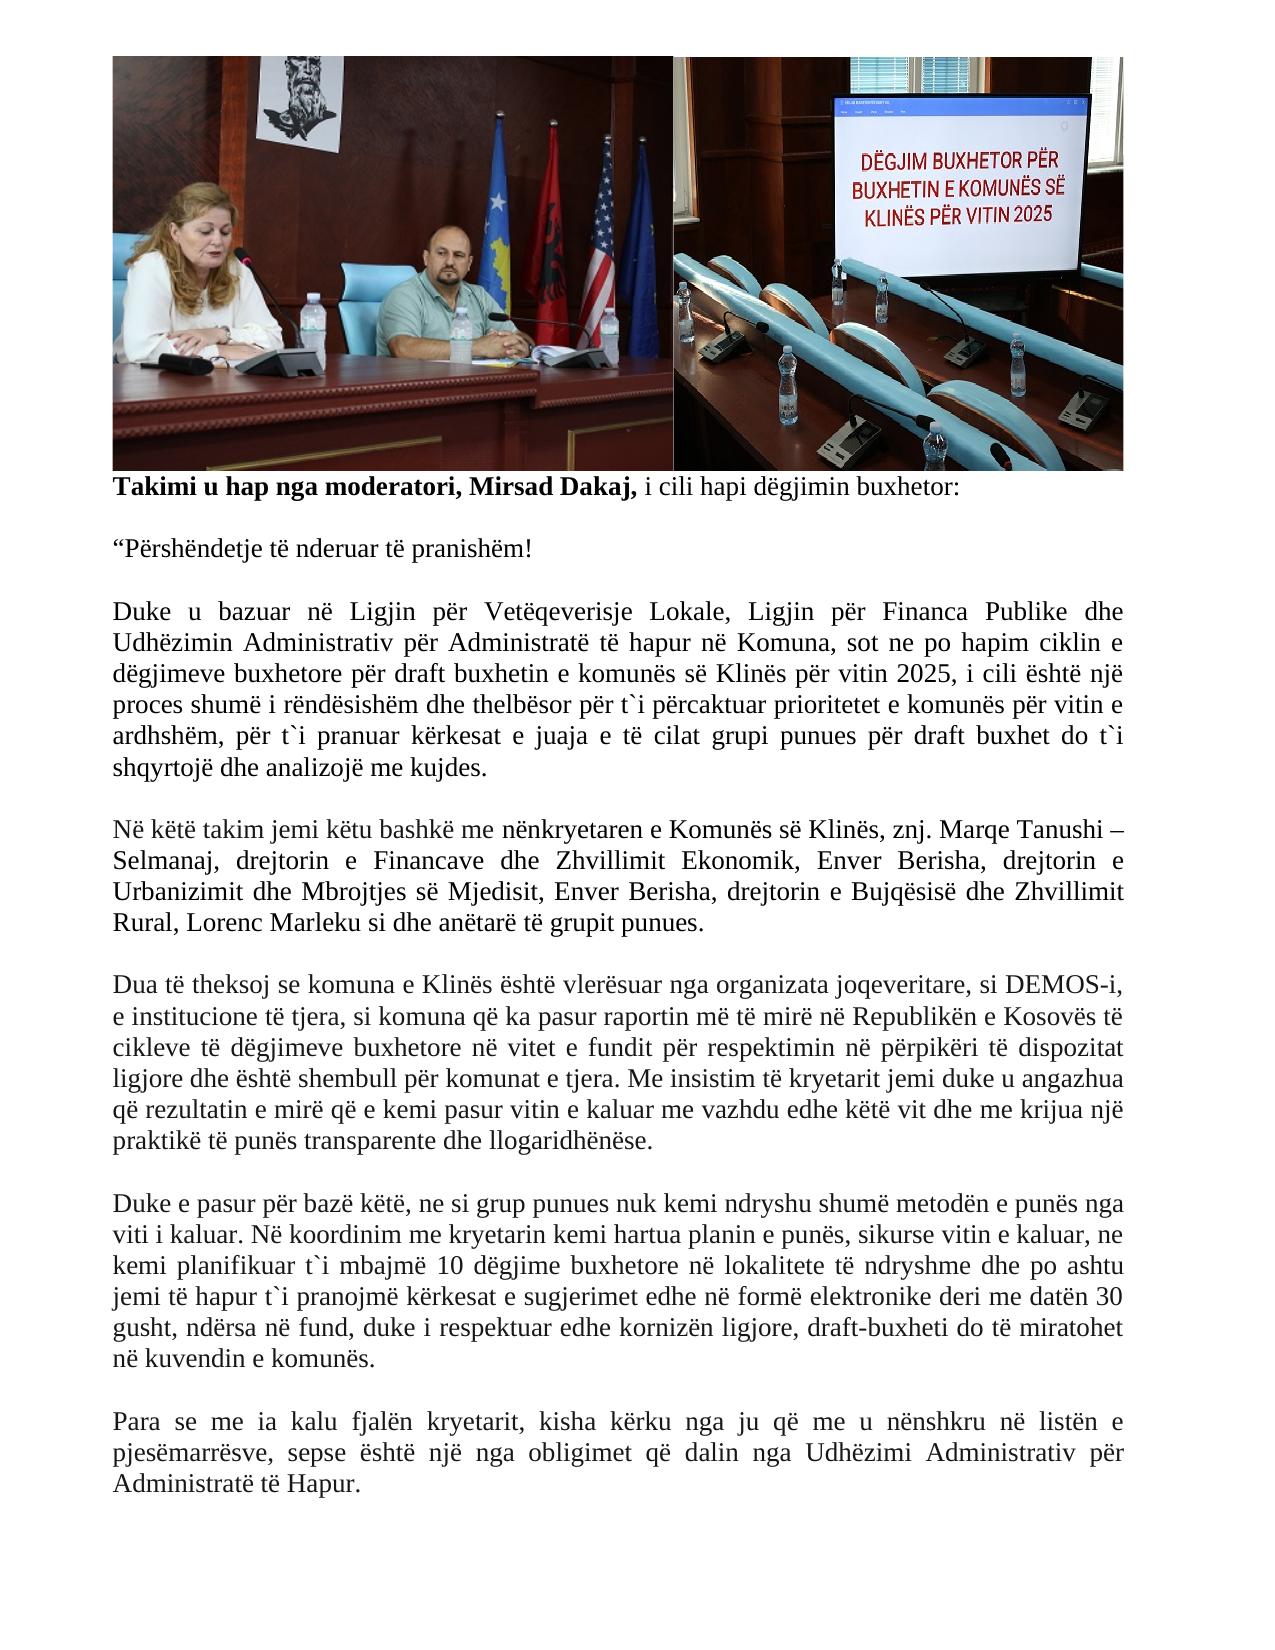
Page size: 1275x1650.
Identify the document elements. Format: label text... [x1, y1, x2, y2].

text Para se me ia kalu fjalën kryetarit, kisha kërku nga ju që me u nënshkru në listën e pjesëmarrësve, sepse është një nga obligimet që dalin nga Udhëzimi Administrativ për Administratë të Hapur. [112, 1405, 1125, 1498]
text Në këtë takim jemi këtu bashkë me nënkryetaren e Komunës së Klinës, znj. Marqe Tanushi – Selmanaj, drejtorin e Financave dhe Zhvillimit Ekonomik, Enver Berisha, drejtorin e Urbanizimit dhe Mbrojtjes së Mjedisit, Enver Berisha, drejtorin e Bujqësisë dhe Zhvillimit Rural, Lorenc Marleku si dhe anëtarë të grupit punues. [112, 813, 1125, 937]
picture [112, 56, 1124, 471]
text Duke e pasur për bazë këtë, ne si grup punues nuk kemi ndryshu shumë metodën e punës nga viti i kaluar. Në koordinim me kryetarin kemi hartua planin e punës, sikurse vitin e kaluar, ne kemi planifikuar t`i mbajmë 10 dëgjime buxhetore në lokalitete të ndryshme dhe po ashtu jemi të hapur t`i pranojmë kërkesat e sugjerimet edhe në formë elektronike deri me datën 30 gusht, ndërsa në fund, duke i respektuar edhe kornizën ligjore, draft-buxheti do të miratohet në kuvendin e komunës. [112, 1187, 1125, 1373]
text Duke u bazuar në Ligjin për Vetëqeverisje Lokale, Ligjin për Financa Publike dhe Udhëzimin Administrativ për Administratë të hapur në Komuna, sot ne po hapim ciklin e dëgjimeve buxhetore për draft buxhetin e komunës së Klinës për vitin 2025, i cili është një proces shumë i rëndësishëm dhe thelbësor për t`i përcaktuar prioritetet e komunës për vitin e ardhshëm, për t`i pranuar kërkesat e juaja e të cilat grupi punues për draft buxhet do t`i shqyrtojë dhe analizojë me kujdes. [112, 595, 1125, 782]
text Dua të theksoj se komuna e Klinës është vlerësuar nga organizata joqeveritare, si DEMOS-i, e institucione të tjera, si komuna që ka pasur raportin më të mirë në Republikën e Kosovës të cikleve të dëgjimeve buxhetore në vitet e fundit për respektimin në përpikëri të dispozitat ligjore dhe është shembull për komunat e tjera. Me insistim të kryetarit jemi duke u angazhua që rezultatin e mirë që e kemi pasur vitin e kaluar me vazhdu edhe këtë vit dhe me krijua një praktikë të punës transparente dhe llogaridhënëse. [112, 969, 1125, 1156]
text Takimi u hap nga moderatori, Mirsad Dakaj, i cili hapi dëgjimin buxhetor: [112, 470, 1125, 501]
text “Përshëndetje të nderuar të pranishëm! [112, 533, 1125, 564]
